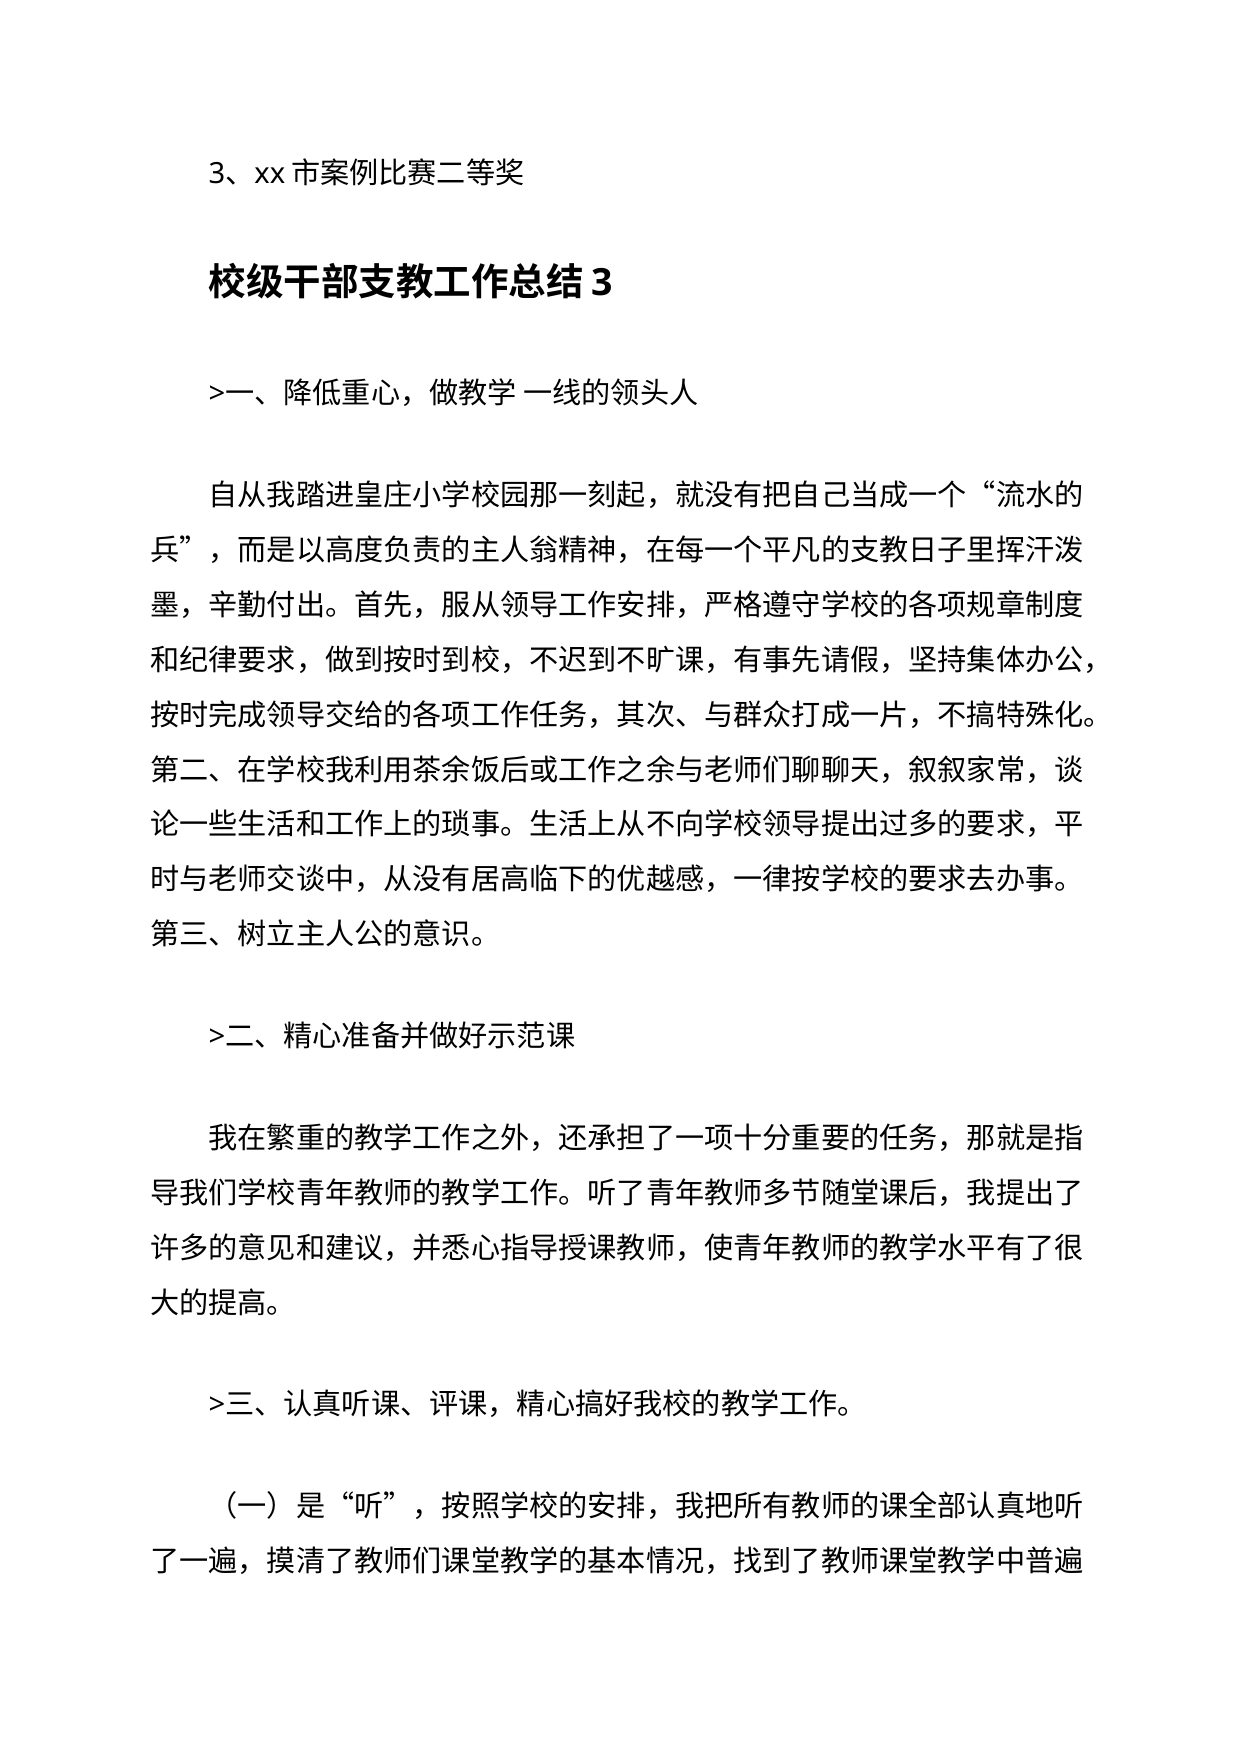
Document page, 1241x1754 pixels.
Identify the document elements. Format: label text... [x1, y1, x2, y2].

text 自从我踏进皇庄小学校园那一刻起，就没有把自己当成一个“流水的兵”，而是以高度负责的主人翁精神，在每一个平凡的支教日子里挥汗泼墨，辛勤付出。首先，服从领导工作安排，严格遵守学校的各项规章制度和纪律要求，做到按时到校，不迟到不旷课，有事先请假，坚持集体办公，按时完成领导交给的各项工作任务，其次、与群众打成一片，不搞特殊化。第二、在学校我利用茶余饭后或工作之余与老师们聊聊天，叙叙家常，谈论一些生活和工作上的琐事。生活上从不向学校领导提出过多的要求，平时与老师交谈中，从没有居高临下的优越感，一律按学校的要求去办事。第三、树立主人公的意识。 [150, 472, 1090, 953]
text 3、xx市案例比赛二等奖 [150, 150, 1090, 192]
text 校级干部支教工作总结3 [150, 252, 1090, 306]
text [150, 1483, 1090, 1580]
text 我在繁重的教学工作之外，还承担了一项十分重要的任务，那就是指导我们学校青年教师的教学工作。听了青年教师多节随堂课后，我提出了许多的意见和建议，并悉心指导授课教师，使青年教师的教学水平有了很大的提高。 [150, 1114, 1090, 1321]
text >三、认真听课、评课，精心搞好我校的教学工作。 [150, 1381, 1090, 1423]
text >一、降低重心，做教学 一线的领头人 [150, 369, 1090, 412]
text >二、精心准备并做好示范课 [150, 1012, 1090, 1055]
